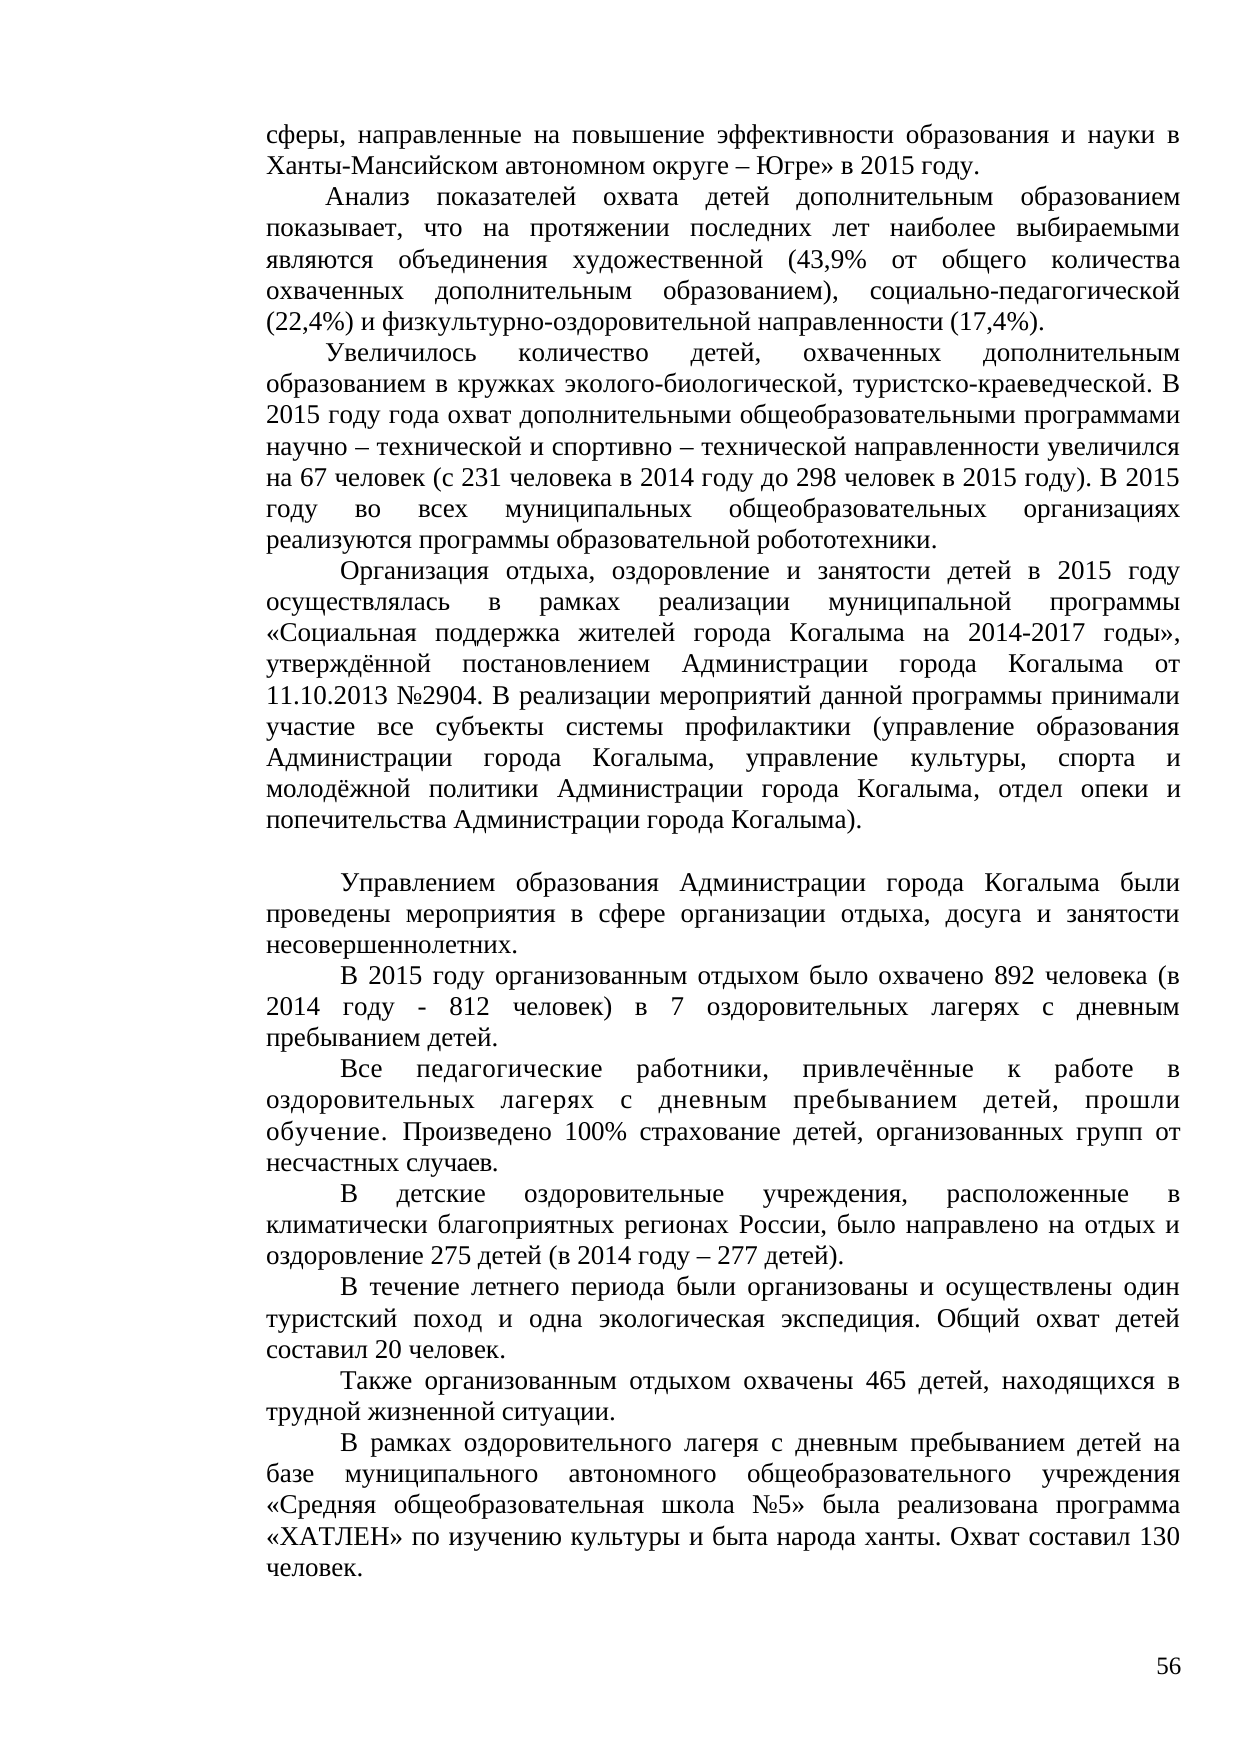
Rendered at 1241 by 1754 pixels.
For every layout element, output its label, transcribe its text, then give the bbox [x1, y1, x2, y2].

text Управлением образования Администрации города Когалыма были проведены мероприятия в сфере организации отдыха, досуга и занятости несовершеннолетних. [266, 866, 1181, 959]
text Анализ показателей охвата детей дополнительным образованием показывает, что на протяжении последних лет наиболее выбираемыми являются объединения художественной (43,9% от общего количества охваченных дополнительным образованием), социально-педагогической (22,4%) и физкультурно-оздоровительной направленности (17,4%). [266, 180, 1181, 336]
text Организация отдыха, оздоровление и занятости детей в 2015 году осуществлялась в рамках реализации муниципальной программы «Социальная поддержка жителей города Когалыма на 2014-2017 годы», утверждённой постановлением Администрации города Когалыма от 11.10.2013 №2904. В реализации мероприятий данной программы принимали участие все субъекты системы профилактики (управление образования Администрации города Когалыма, управление культуры, спорта и молодёжной политики Администрации города Когалыма, отдел опеки и попечительства Администрации города Когалыма). [266, 554, 1181, 834]
text Все педагогические работники, привлечённые к работе в оздоровительных лагерях с дневным пребыванием детей, прошли обучение. Произведено 100% страхование детей, организованных групп от несчастных случаев. [266, 1052, 1181, 1177]
text В течение летнего периода были организованы и осуществлены один туристский поход и одна экологическая экспедиция. Общий охват детей составил 20 человек. [266, 1271, 1181, 1364]
text В 2015 году организованным отдыхом было охвачено 892 человека (в 2014 году - 812 человек) в 7 оздоровительных лагерях с дневным пребыванием детей. [266, 959, 1181, 1052]
text Также организованным отдыхом охвачены 465 детей, находящихся в трудной жизненной ситуации. [266, 1364, 1181, 1426]
text В рамках оздоровительного лагеря с дневным пребыванием детей на базе муниципального автономного общеобразовательного учреждения «Средняя общеобразовательная школа №5» была реализована программа «ХАТЛЕН» по изучению культуры и быта народа ханты. Охват составил 130 человек. [266, 1426, 1181, 1582]
text Увеличилось количество детей, охваченных дополнительным образованием в кружках эколого-биологической, туристско-краеведческой. В 2015 году года охват дополнительными общеобразовательными программами научно – технической и спортивно – технической направленности увеличился на 67 человек (с 231 человека в 2014 году до 298 человек в 2015 году). В 2015 году во всех муниципальных общеобразовательных организациях реализуются программы образовательной робототехники. [266, 336, 1181, 554]
text В детские оздоровительные учреждения, расположенные в климатически благоприятных регионах России, было направлено на отдых и оздоровление 275 детей (в 2014 году – 277 детей). [266, 1177, 1181, 1271]
